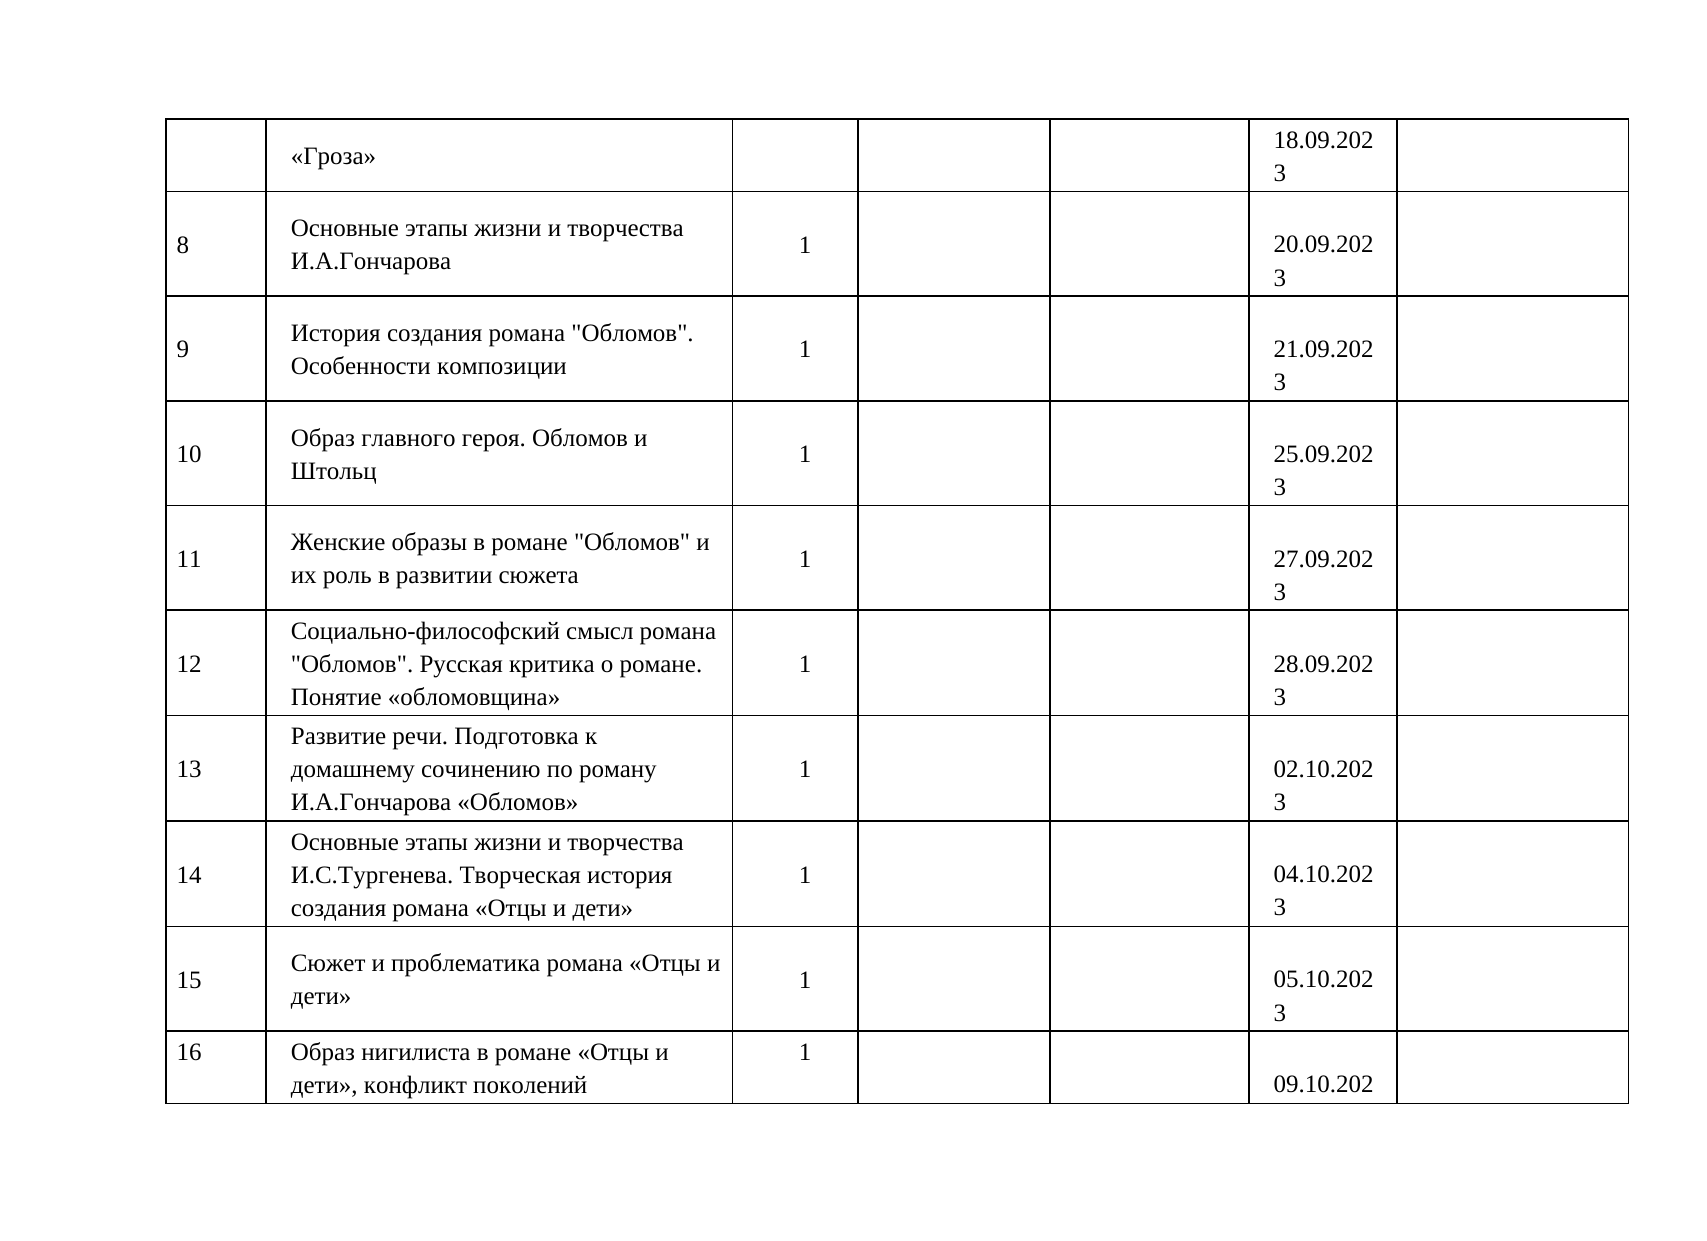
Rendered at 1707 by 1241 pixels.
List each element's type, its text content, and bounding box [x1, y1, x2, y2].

table_cell [1398, 716, 1628, 820]
table_cell [1051, 402, 1248, 504]
table_cell 15 [167, 927, 265, 1030]
table_cell 18.09.2023 [1250, 120, 1396, 191]
table_cell [859, 927, 1049, 1030]
table_cell [1051, 822, 1248, 926]
table_cell 1 [733, 716, 857, 820]
table_cell 1 [733, 506, 857, 609]
table_cell [1051, 927, 1248, 1030]
table_cell 1 [733, 927, 857, 1030]
table_cell [1051, 716, 1248, 820]
table_cell [859, 192, 1049, 295]
table_cell [859, 506, 1049, 609]
table_cell [859, 822, 1049, 926]
table_cell 28.09.2023 [1250, 611, 1396, 715]
table_cell 9 [167, 297, 265, 400]
table_cell [1051, 1032, 1248, 1103]
table_cell Образ главного героя. Обломов и Штольц [267, 402, 732, 504]
table_cell История создания романа "Обломов". Особенности композиции [267, 297, 732, 400]
table_cell [1051, 297, 1248, 400]
table_cell [1398, 506, 1628, 609]
table_cell 02.10.2023 [1250, 716, 1396, 820]
table_cell 1 [733, 192, 857, 295]
table_cell 7 [167, 120, 265, 191]
table_cell Женские образы в романе "Обломов" и их роль в развитии сюжета [267, 506, 732, 609]
table_cell Основные этапы жизни и творчества И.А.Гончарова [267, 192, 732, 295]
table_cell [1051, 506, 1248, 609]
table_cell [1398, 1032, 1628, 1103]
table_cell [859, 611, 1049, 715]
table_cell 14 [167, 822, 265, 926]
table_cell Основные этапы жизни и творчества И.С.Тургенева. Творческая история создания романа «Отцы и дети» [267, 822, 732, 926]
table_cell Сюжет и проблематика романа «Отцы и дети» [267, 927, 732, 1030]
table_cell 1 [733, 120, 857, 191]
table_cell 05.10.2023 [1250, 927, 1396, 1030]
table_cell 27.09.2023 [1250, 506, 1396, 609]
table_cell [859, 716, 1049, 820]
table_cell [859, 120, 1049, 191]
table_cell 04.10.2023 [1250, 822, 1396, 926]
table_cell 1 [733, 611, 857, 715]
table_cell 21.09.2023 [1250, 297, 1396, 400]
table_cell [1398, 192, 1628, 295]
table_cell 10 [167, 402, 265, 504]
table_cell [859, 402, 1049, 504]
table_cell [859, 1032, 1049, 1103]
table_cell 12 [167, 611, 265, 715]
table_cell [859, 297, 1049, 400]
table_cell 16 [167, 1032, 265, 1103]
table_cell 25.09.2023 [1250, 402, 1396, 504]
table_cell 1 [733, 297, 857, 400]
table_cell Социально-философский смысл романа "Обломов". Русская критика о романе. Понятие «обломовщина» [267, 611, 732, 715]
table_cell 13 [167, 716, 265, 820]
table_cell [1398, 120, 1628, 191]
table_cell 1 [733, 402, 857, 504]
table_cell 11 [167, 506, 265, 609]
table_cell [1051, 120, 1248, 191]
table_cell [1051, 611, 1248, 715]
table_cell 09.10.2023 [1250, 1032, 1396, 1103]
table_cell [267, 1032, 732, 1103]
table_cell 20.09.2023 [1250, 192, 1396, 295]
table_cell [1398, 402, 1628, 504]
table_cell 1 [733, 822, 857, 926]
table_cell [1051, 192, 1248, 295]
table_cell [1398, 927, 1628, 1030]
table_cell 1 [733, 1032, 857, 1103]
table_cell [1398, 611, 1628, 715]
table_cell [1398, 297, 1628, 400]
table_cell 8 [167, 192, 265, 295]
table_cell [1398, 822, 1628, 926]
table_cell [267, 120, 732, 191]
table_cell Развитие речи. Подготовка к домашнему сочинению по роману И.А.Гончарова «Обломов» [267, 716, 732, 820]
